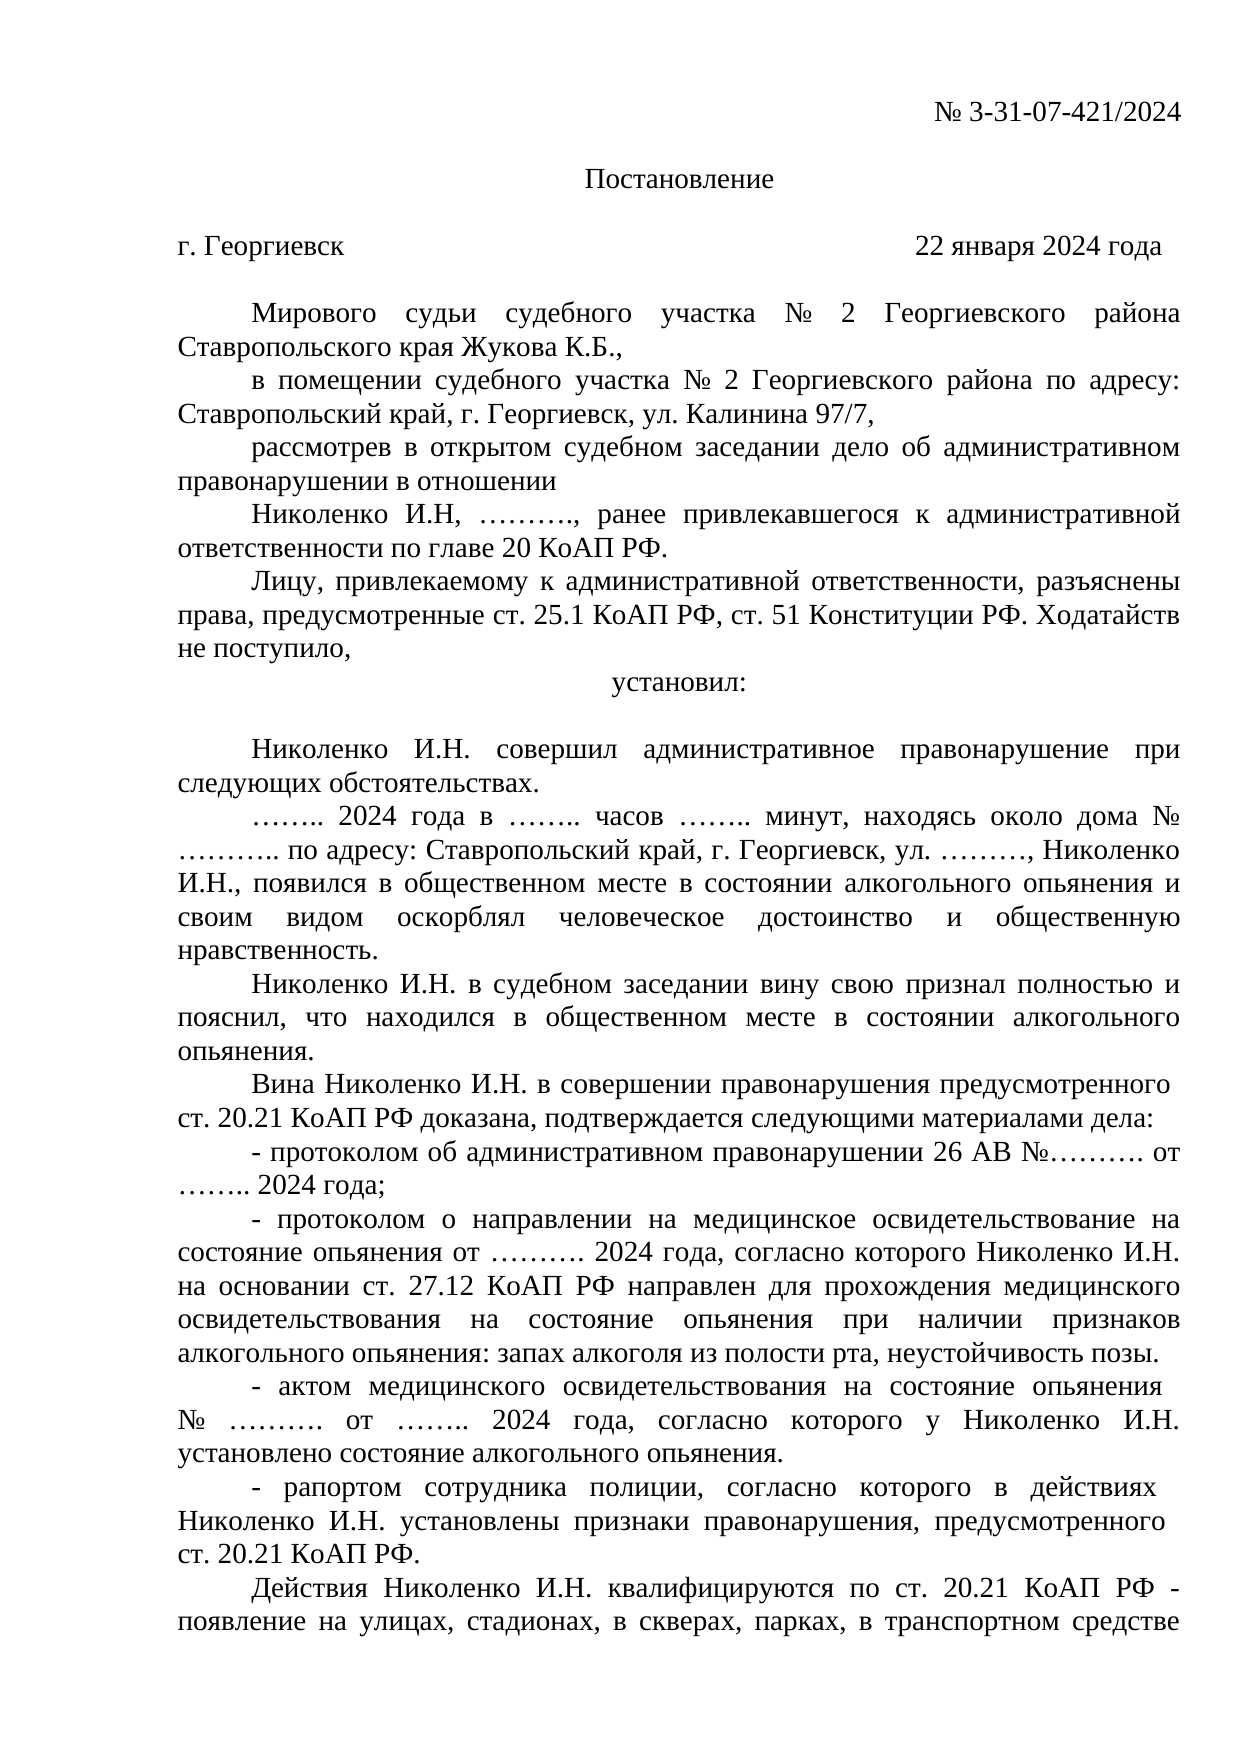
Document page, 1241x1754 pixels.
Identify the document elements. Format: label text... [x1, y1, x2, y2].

text Постановление [177, 161, 1181, 194]
text - протоколом об административном правонарушении 26 АВ №………. от …….. 2024 года; [177, 1134, 1181, 1201]
text г. Георгиевск 22 января 2024 года [177, 228, 1181, 262]
text Мирового судьи судебного участка № 2 Георгиевского района Ставропольского края Жукова К.Б., [177, 295, 1181, 362]
text рассмотрев в открытом судебном заседании дело об административном правонарушении в отношении [177, 429, 1181, 496]
text Лицу, привлекаемому к административной ответственности, разъяснены права, предусмотренные ст. 25.1 КоАП РФ, ст. 51 Конституции РФ. Ходатайств не поступило, [177, 563, 1181, 664]
text Николенко И.Н. в судебном заседании вину свою признал полностью и пояснил, что находился в общественном месте в состоянии алкогольного опьянения. [177, 966, 1181, 1067]
text …….. 2024 года в …….. часов …….. минут, находясь около дома № ……….. по адресу: Ставропольский край, г. Георгиевск, ул. ………, Николенко И.Н., появился в общественном месте в состоянии алкогольного опьянения и своим видом оскорблял человеческое достоинство и общественную нравственность. [177, 798, 1181, 966]
text - актом медицинского освидетельствования на состояние опьянения № ………. от …….. 2024 года, согласно которого у Николенко И.Н. установлено состояние алкогольного опьянения. [177, 1368, 1181, 1469]
text в помещении судебного участка № 2 Георгиевского района по адресу: Ставропольский край, г. Георгиевск, ул. Калинина 97/7, [177, 362, 1181, 429]
text № 3-31-07-421/2024 [767, 94, 1181, 161]
text Николенко И.Н, ………., ранее привлекавшегося к административной ответственности по главе 20 КоАП РФ. [177, 496, 1181, 563]
text - рапортом сотрудника полиции, согласно которого в действиях Николенко И.Н. установлены признаки правонарушения, предусмотренного ст. 20.21 КоАП РФ. [177, 1469, 1181, 1570]
text Николенко И.Н. совершил административное правонарушение при следующих обстоятельствах. [177, 731, 1181, 798]
text установил: [177, 664, 1181, 698]
text Вина Николенко И.Н. в совершении правонарушения предусмотренного ст. 20.21 КоАП РФ доказана, подтверждается следующими материалами дела: [177, 1067, 1181, 1134]
text - протоколом о направлении на медицинское освидетельствование на состояние опьянения от ………. 2024 года, согласно которого Николенко И.Н. на основании ст. 27.12 КоАП РФ направлен для прохождения медицинского освидетельствования на состояние опьянения при наличии признаков алкогольного опьянения: запах алкоголя из полости рта, неустойчивость позы. [177, 1201, 1181, 1368]
